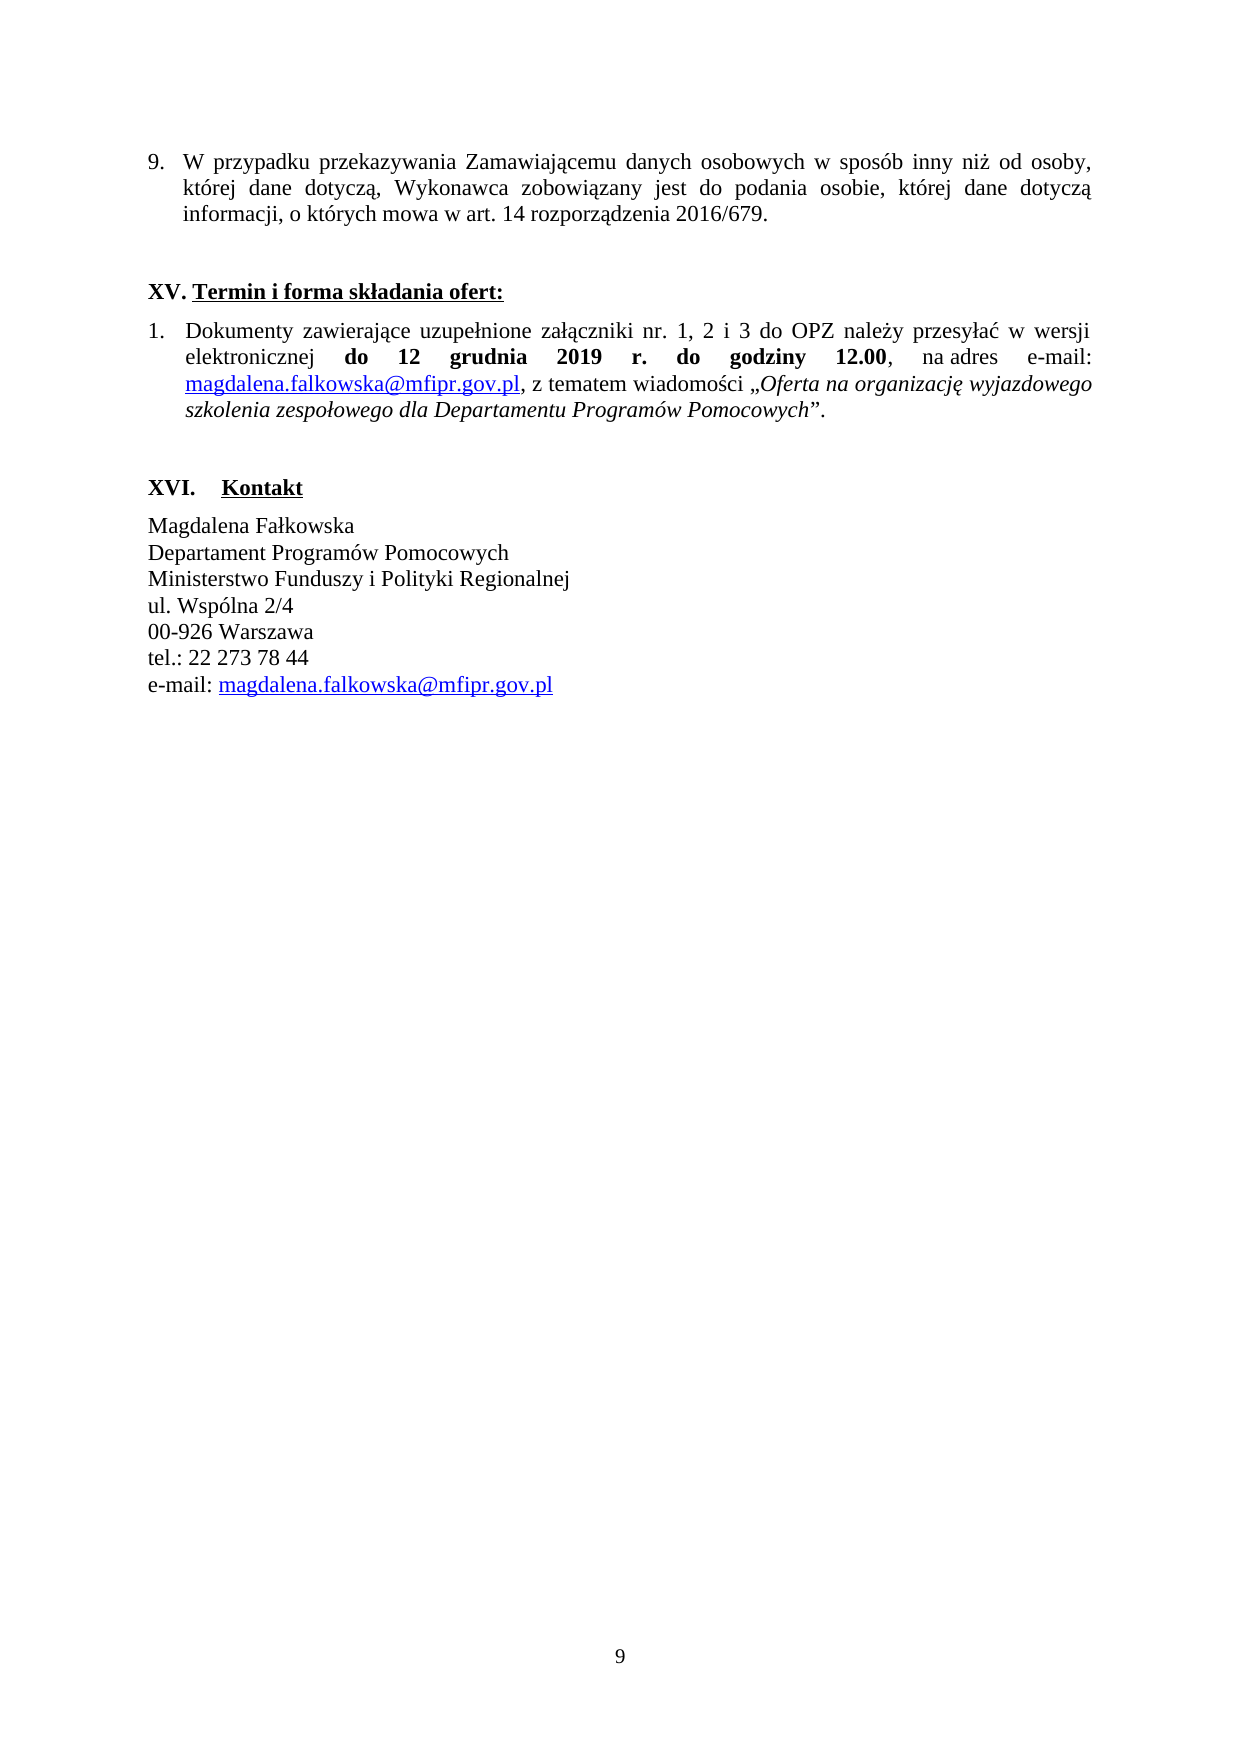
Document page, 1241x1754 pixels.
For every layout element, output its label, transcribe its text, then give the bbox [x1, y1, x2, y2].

text Magdalena Fałkowska [148, 513, 1092, 539]
text ul. Wspólna 2/4 [148, 592, 1092, 618]
text Ministerstwo Funduszy i Polityki Regionalnej [148, 565, 1092, 592]
list Kontakt [148, 474, 1092, 500]
text tel.: 22 273 78 44 [148, 644, 1092, 671]
list W przypadku przekazywania Zamawiającemu danych osobowych w sposób inny niż od osoby, której dane dotyczą, Wykonawca zobowiązany jest do podania osobie, której dane dotyczą informacji, o których mowa w art. 14 rozporządzenia 2016/679. [148, 148, 1092, 227]
text e-mail: magdalena.falkowska@mfipr.gov.pl [148, 671, 1092, 697]
text Departament Programów Pomocowych [148, 539, 1092, 565]
list Dokumenty zawierające uzupełnione załączniki nr. 1, 2 i 3 do OPZ należy przesyłać w wersji elektronicznej do 12 grudnia 2019 r. do godziny 12.00, na adres e-mail: magdalena.falkowska@mfipr.gov.pl, z tematem wiadomości „Oferta na organizację wyjazdowego szkolenia zespołowego dla Departamentu Programów Pomocowych”. [148, 317, 1092, 422]
text 00-926 Warszawa [148, 618, 1092, 644]
list Termin i forma składania ofert: [148, 278, 1092, 304]
